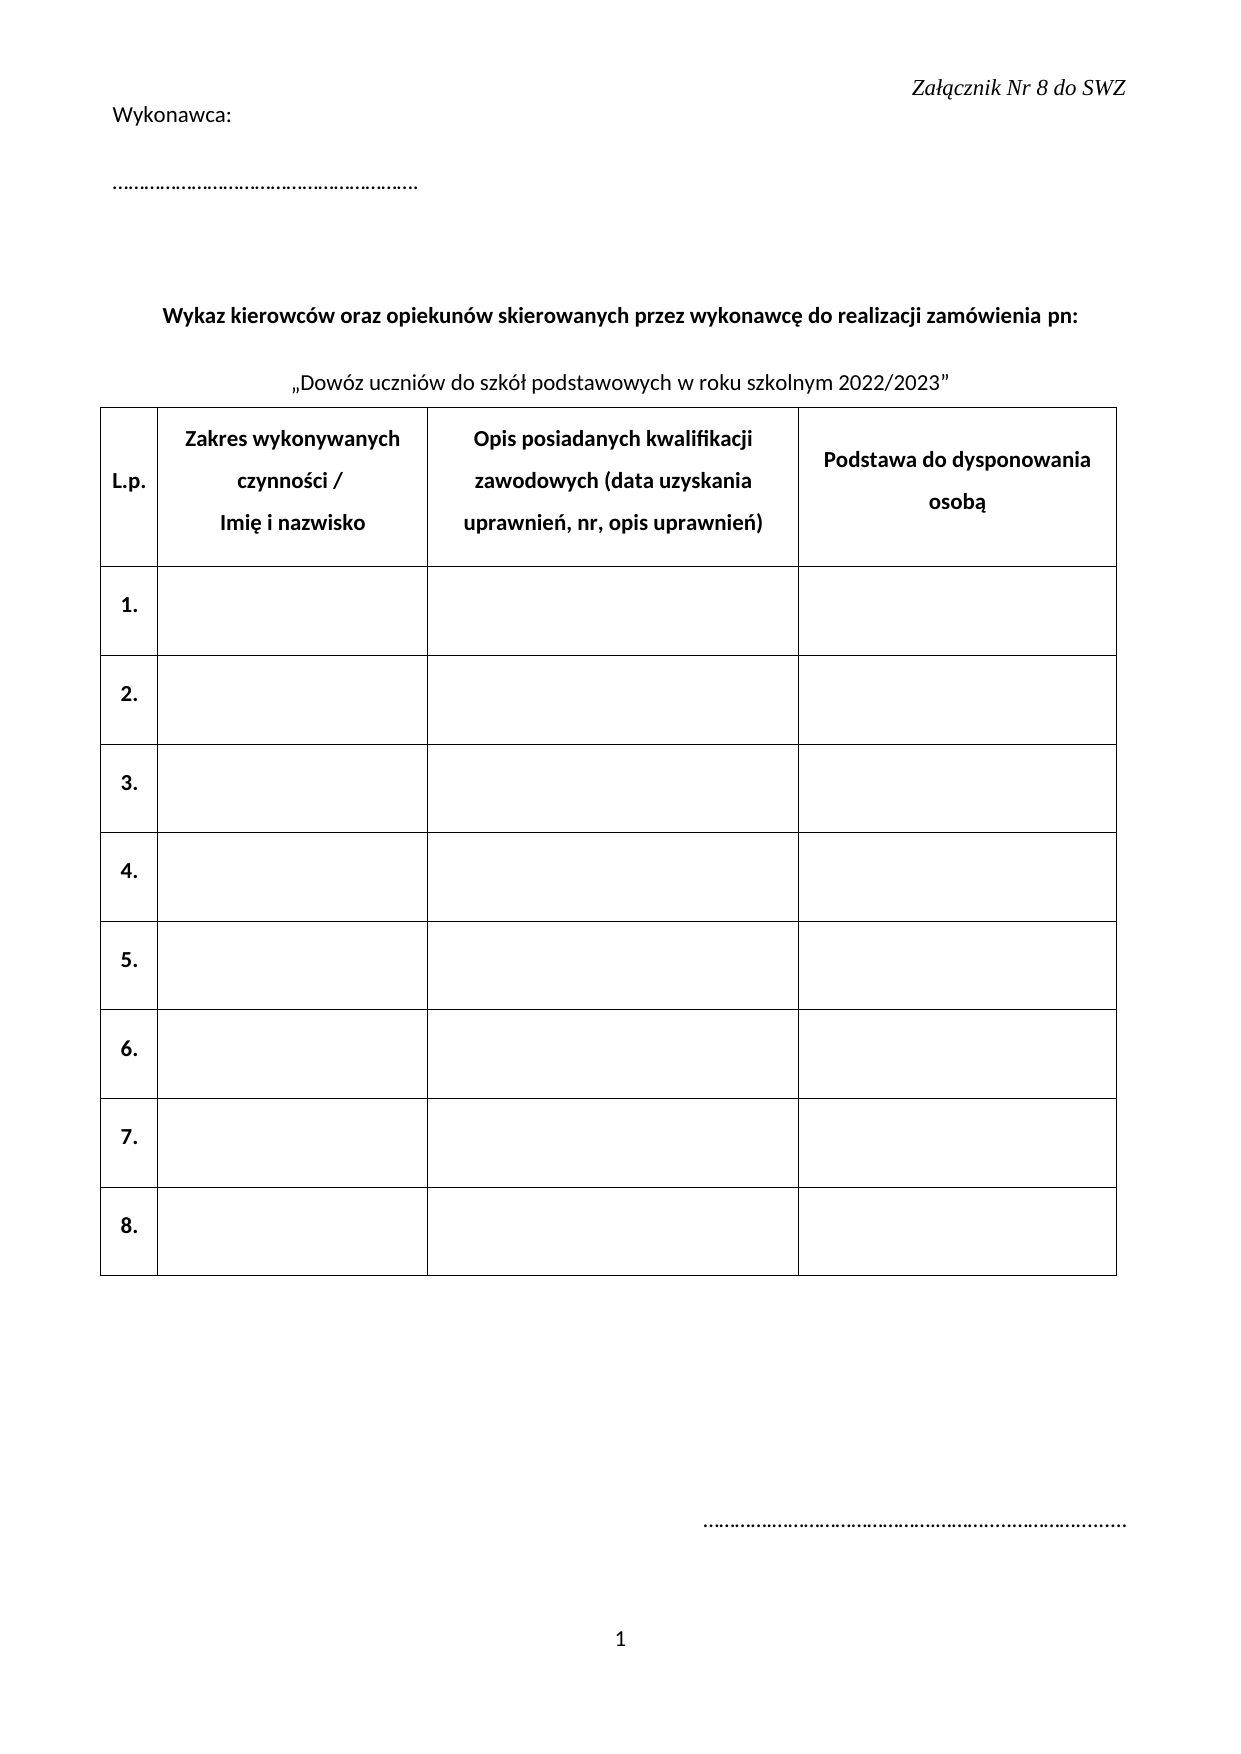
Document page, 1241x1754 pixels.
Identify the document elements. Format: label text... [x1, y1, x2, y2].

table_cell [158, 656, 427, 743]
text Wykonawca: [112, 100, 1128, 128]
table_cell [158, 567, 427, 655]
table_cell [799, 745, 1116, 832]
table_cell [158, 1010, 427, 1098]
table_cell [428, 833, 798, 921]
table_header L.p. [101, 408, 157, 566]
table_cell 8. [101, 1188, 157, 1275]
table_cell [799, 1188, 1116, 1275]
table_cell [428, 1188, 798, 1275]
table_cell 2. [101, 656, 157, 743]
text „Dowóz uczniów do szkół podstawowych w roku szkolnym 2022/2023” [112, 368, 1128, 396]
table_cell 3. [101, 745, 157, 832]
table_cell [428, 1010, 798, 1098]
table_cell [428, 922, 798, 1009]
table_cell [799, 656, 1116, 743]
table_cell [799, 922, 1116, 1009]
table_header Opis posiadanych kwalifikacji zawodowych (data uzyskania uprawnień, nr, opis uprawnień) [428, 408, 798, 566]
table_cell [428, 1099, 798, 1187]
table_header Zakres wykonywanych czynności / Imię i nazwisko [158, 408, 427, 566]
table_cell [799, 833, 1116, 921]
table_cell [428, 745, 798, 832]
table_cell 1. [101, 567, 157, 655]
text Wykaz kierowców oraz opiekunów skierowanych przez wykonawcę do realizacji zamówienia pn: [112, 301, 1128, 329]
table_cell [428, 656, 798, 743]
table_cell 4. [101, 833, 157, 921]
table_header Podstawa do dysponowania osobą [799, 408, 1116, 566]
table_cell [158, 745, 427, 832]
table_cell 5. [101, 922, 157, 1009]
text …………………………………………………. [112, 167, 1128, 195]
table_cell [158, 833, 427, 921]
table_cell [799, 1010, 1116, 1098]
table_cell [799, 567, 1116, 655]
table_cell [158, 1099, 427, 1187]
table_cell 6. [101, 1010, 157, 1098]
text ………….………………………….……….....…………......... [112, 611, 1128, 1533]
table_cell [799, 1099, 1116, 1187]
table_cell [428, 567, 798, 655]
table_cell 7. [101, 1099, 157, 1187]
table_cell [158, 922, 427, 1009]
table_cell [158, 1188, 427, 1275]
